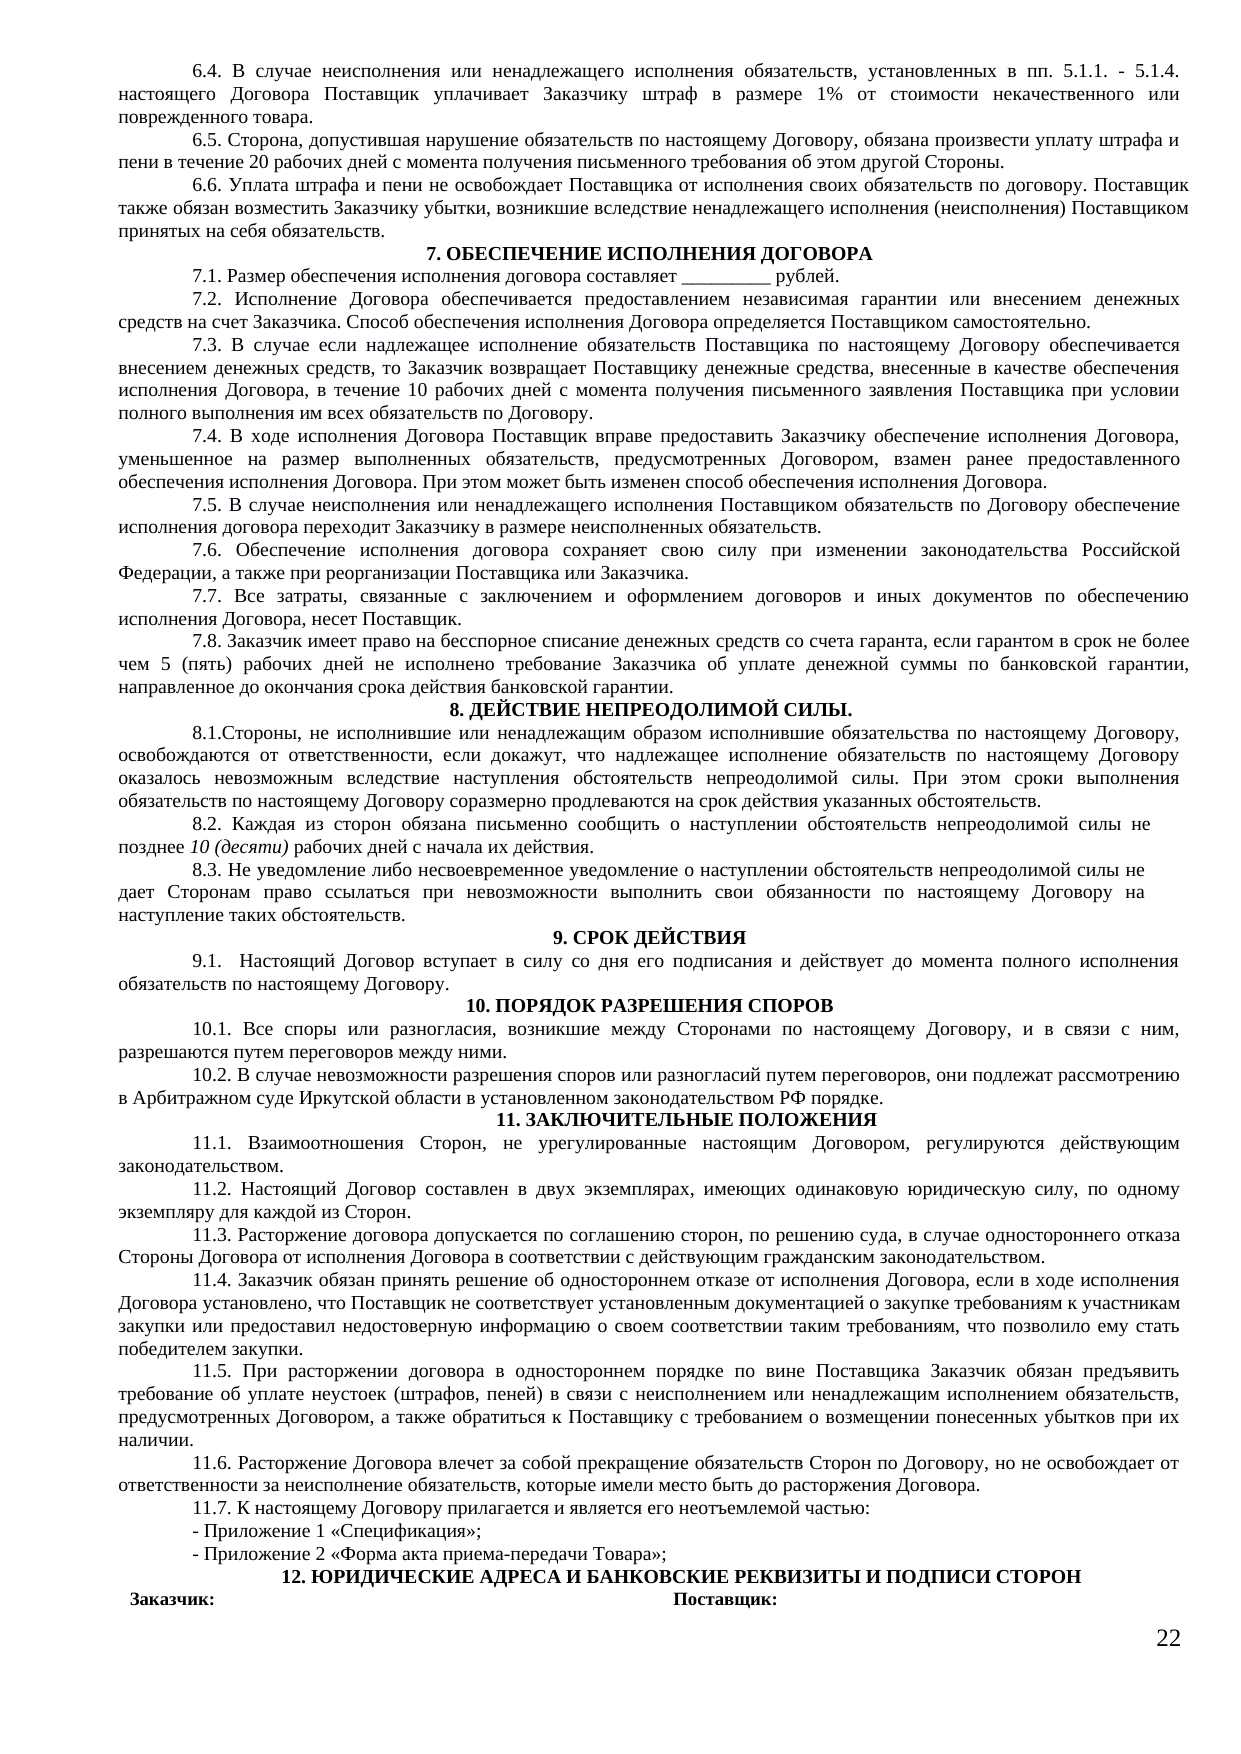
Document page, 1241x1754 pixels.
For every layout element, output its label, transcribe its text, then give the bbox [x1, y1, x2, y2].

text 7.8. Заказчик имеет право на бесспорное списание денежных средств со счета гаранта, если гарантом в срок не более чем 5 (пять) рабочих дней не исполнено требование Заказчика об уплате денежной суммы по банковской гарантии, направленное до окончания срока действия банковской гарантии. [118, 629, 1191, 698]
text 11.2. Настоящий Договор составлен в двух экземплярах, имеющих одинаковую юридическую силу, по одному экземпляру для каждой из Сторон. [118, 1177, 1181, 1222]
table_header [118, 1588, 662, 1609]
text 7.5. В случае неисполнения или ненадлежащего исполнения Поставщиком обязательств по Договору обеспечение исполнения договора переходит Заказчику в размере неисполненных обязательств. [118, 492, 1181, 538]
text 11.7. К настоящему Договору прилагается и является его неотъемлемой частью: [118, 1496, 1181, 1519]
text - Приложение 2 «Форма акта приема-передачи Товара»; [118, 1542, 1181, 1565]
text 7.7. Все затраты, связанные с заключением и оформлением договоров и иных документов по обеспечению исполнения Договора, несет Поставщик. [118, 584, 1191, 629]
text 7.2. Исполнение Договора обеспечивается предоставлением независимая гарантии или внесением денежных средств на счет Заказчика. Способ обеспечения исполнения Договора определяется Поставщиком самостоятельно. [118, 287, 1181, 333]
text 11. ЗАКЛЮЧИТЕЛЬНЫЕ ПОЛОЖЕНИЯ [118, 1108, 1181, 1131]
text 9. СРОК ДЕЙСТВИЯ [118, 926, 1181, 949]
text 7.6. Обеспечение исполнения договора сохраняет свою силу при изменении законодательства Российской Федерации, а также при реорганизации Поставщика или Заказчика. [118, 538, 1181, 584]
text 7.3. В случае если надлежащее исполнение обязательств Поставщика по настоящему Договору обеспечивается внесением денежных средств, то Заказчик возвращает Поставщику денежные средства, внесенные в качестве обеспечения исполнения Договора, в течение 10 рабочих дней с момента получения письменного заявления Поставщика при условии полного выполнения им всех обязательств по Договору. [118, 333, 1181, 424]
text 10. ПОРЯДОК РАЗРЕШЕНИЯ СПОРОВ [118, 994, 1181, 1017]
text 10.1. Все споры или разногласия, возникшие между Сторонами по настоящему Договору, и в связи с ним, разрешаются путем переговоров между ними. [118, 1017, 1181, 1063]
text 11.4. Заказчик обязан принять решение об одностороннем отказе от исполнения Договора, если в ходе исполнения Договора установлено, что Поставщик не соответствует установленным документацией о закупке требованиям к участникам закупки или предоставил недостоверную информацию о своем соответствии таким требованиям, что позволило ему стать победителем закупки. [118, 1268, 1181, 1359]
text 11.3. Расторжение договора допускается по соглашению сторон, по решению суда, в случае одностороннего отказа Стороны Договора от исполнения Договора в соответствии с действующим гражданским законодательством. [118, 1222, 1181, 1268]
text 8.3. Не уведомление либо несвоевременное уведомление о наступлении обстоятельств непреодолимой силы не дает Сторонам право ссылаться при невозможности выполнить свои обязанности по настоящему Договору на наступление таких обстоятельств. [118, 857, 1146, 926]
text 12. ЮРИДИЧЕСКИЕ АДРЕСА И БАНКОВСКИЕ РЕКВИЗИТЫ И ПОДПИСИ СТОРОН [182, 1565, 1181, 1587]
text 8. ДЕЙСТВИЕ НЕПРЕОДОЛИМОЙ СИЛЫ. [156, 698, 1146, 721]
text 6.6. Уплата штрафа и пени не освобождает Поставщика от исполнения своих обязательств по договору. Поставщик также обязан возместить Заказчику убытки, возникшие вследствие ненадлежащего исполнения (неисполнения) Поставщиком принятых на себя обязательств. [118, 173, 1191, 242]
text 11.5. При расторжении договора в одностороннем порядке по вине Поставщика Заказчик обязан предъявить требование об уплате неустоек (штрафов, пеней) в связи с неисполнением или ненадлежащим исполнением обязательств, предусмотренных Договором, а также обратиться к Поставщику с требованием о возмещении понесенных убытков при их наличии. [118, 1359, 1181, 1451]
text 7.1. Размер обеспечения исполнения договора составляет _________ рублей. [118, 264, 1181, 287]
text 11.1. Взаимоотношения Сторон, не урегулированные настоящим Договором, регулируются действующим законодательством. [118, 1131, 1181, 1177]
text 8.2. Каждая из сторон обязана письменно сообщить о наступлении обстоятельств непреодолимой силы не позднее 10 (десяти) рабочих дней с начала их действия. [118, 812, 1152, 857]
text 10.2. В случае невозможности разрешения споров или разногласий путем переговоров, они подлежат рассмотрению в Арбитражном суде Иркутской области в установленном законодательством РФ порядке. [118, 1063, 1181, 1108]
text 9.1. Настоящий Договор вступает в силу со дня его подписания и действует до момента полного исполнения обязательств по настоящему Договору. [118, 949, 1181, 994]
text 6.4. В случае неисполнения или ненадлежащего исполнения обязательств, установленных в пп. 5.1.1. - 5.1.4. настоящего Договора Поставщик уплачивает Заказчику штраф в размере 1% от стоимости некачественного или поврежденного товара. [118, 59, 1181, 127]
text 11.6. Расторжение Договора влечет за собой прекращение обязательств Сторон по Договору, но не освобождает от ответственности за неисполнение обязательств, которые имели место быть до расторжения Договора. [118, 1451, 1181, 1496]
text 7. ОБЕСПЕЧЕНИЕ ИСПОЛНЕНИЯ ДОГОВОРА [118, 242, 1181, 264]
text 6.5. Сторона, допустившая нарушение обязательств по настоящему Договору, обязана произвести уплату штрафа и пени в течение 20 рабочих дней с момента получения письменного требования об этом другой Стороны. [118, 127, 1181, 173]
text - Приложение 1 «Спецификация»; [118, 1519, 1181, 1542]
text 8.1.Стороны, не исполнившие или ненадлежащим образом исполнившие обязательства по настоящему Договору, освобождаются от ответственности, если докажут, что надлежащее исполнение обязательств по настоящему Договору оказалось невозможным вследствие наступления обстоятельств непреодолимой силы. При этом сроки выполнения обязательств по настоящему Договору соразмерно продлеваются на срок действия указанных обстоятельств. [118, 721, 1181, 812]
text 7.4. В ходе исполнения Договора Поставщик вправе предоставить Заказчику обеспечение исполнения Договора, уменьшенное на размер выполненных обязательств, предусмотренных Договором, взамен ранее предоставленного обеспечения исполнения Договора. При этом может быть изменен способ обеспечения исполнения Договора. [118, 424, 1181, 492]
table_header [662, 1588, 1193, 1609]
